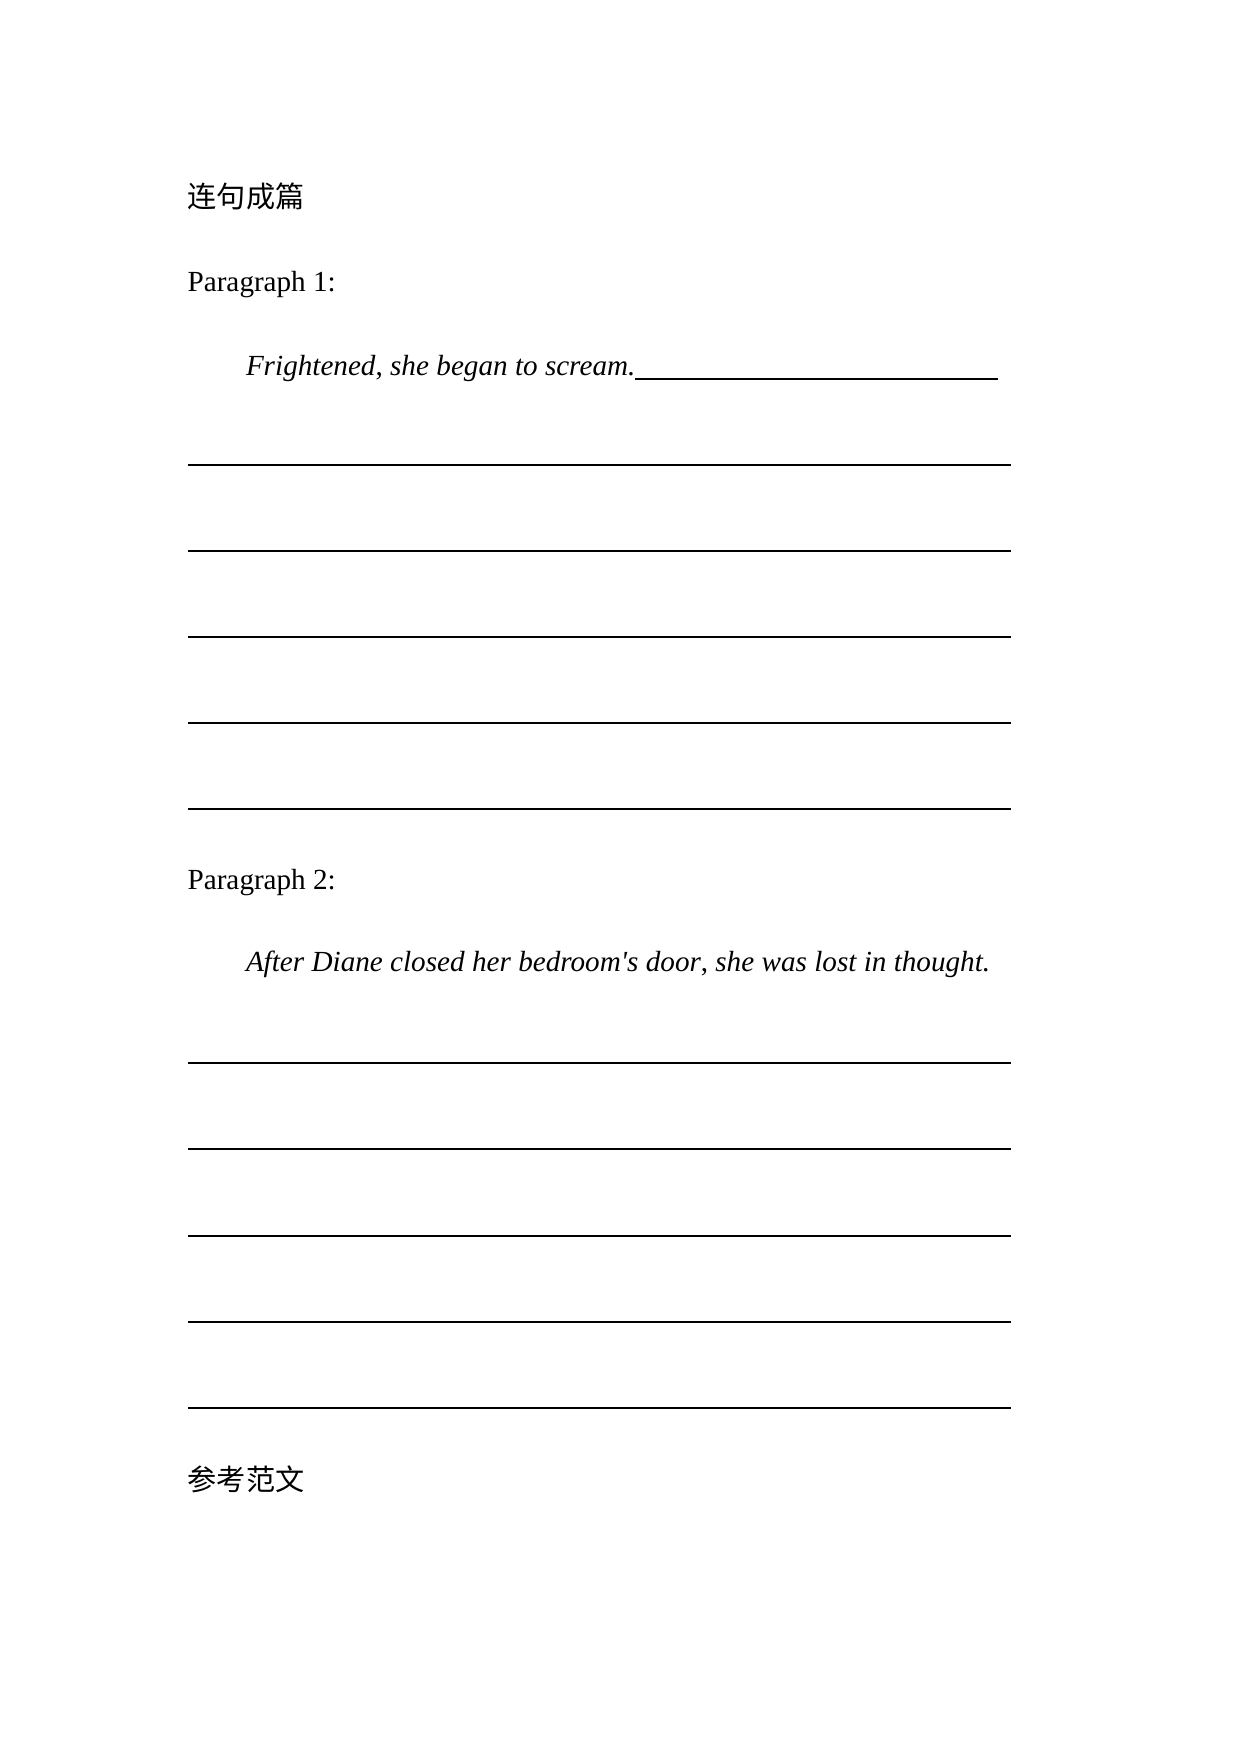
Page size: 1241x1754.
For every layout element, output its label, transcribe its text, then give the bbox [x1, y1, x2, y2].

text After Diane closed her bedroom's door, she was lost in thought. [187, 928, 1053, 993]
text 连句成篇 [187, 162, 1053, 227]
text Paragraph 1: [187, 248, 1053, 313]
text 参考范文 [187, 1445, 1053, 1510]
text Paragraph 2: [187, 847, 1053, 912]
text Frightened, she began to scream. [187, 330, 1053, 395]
